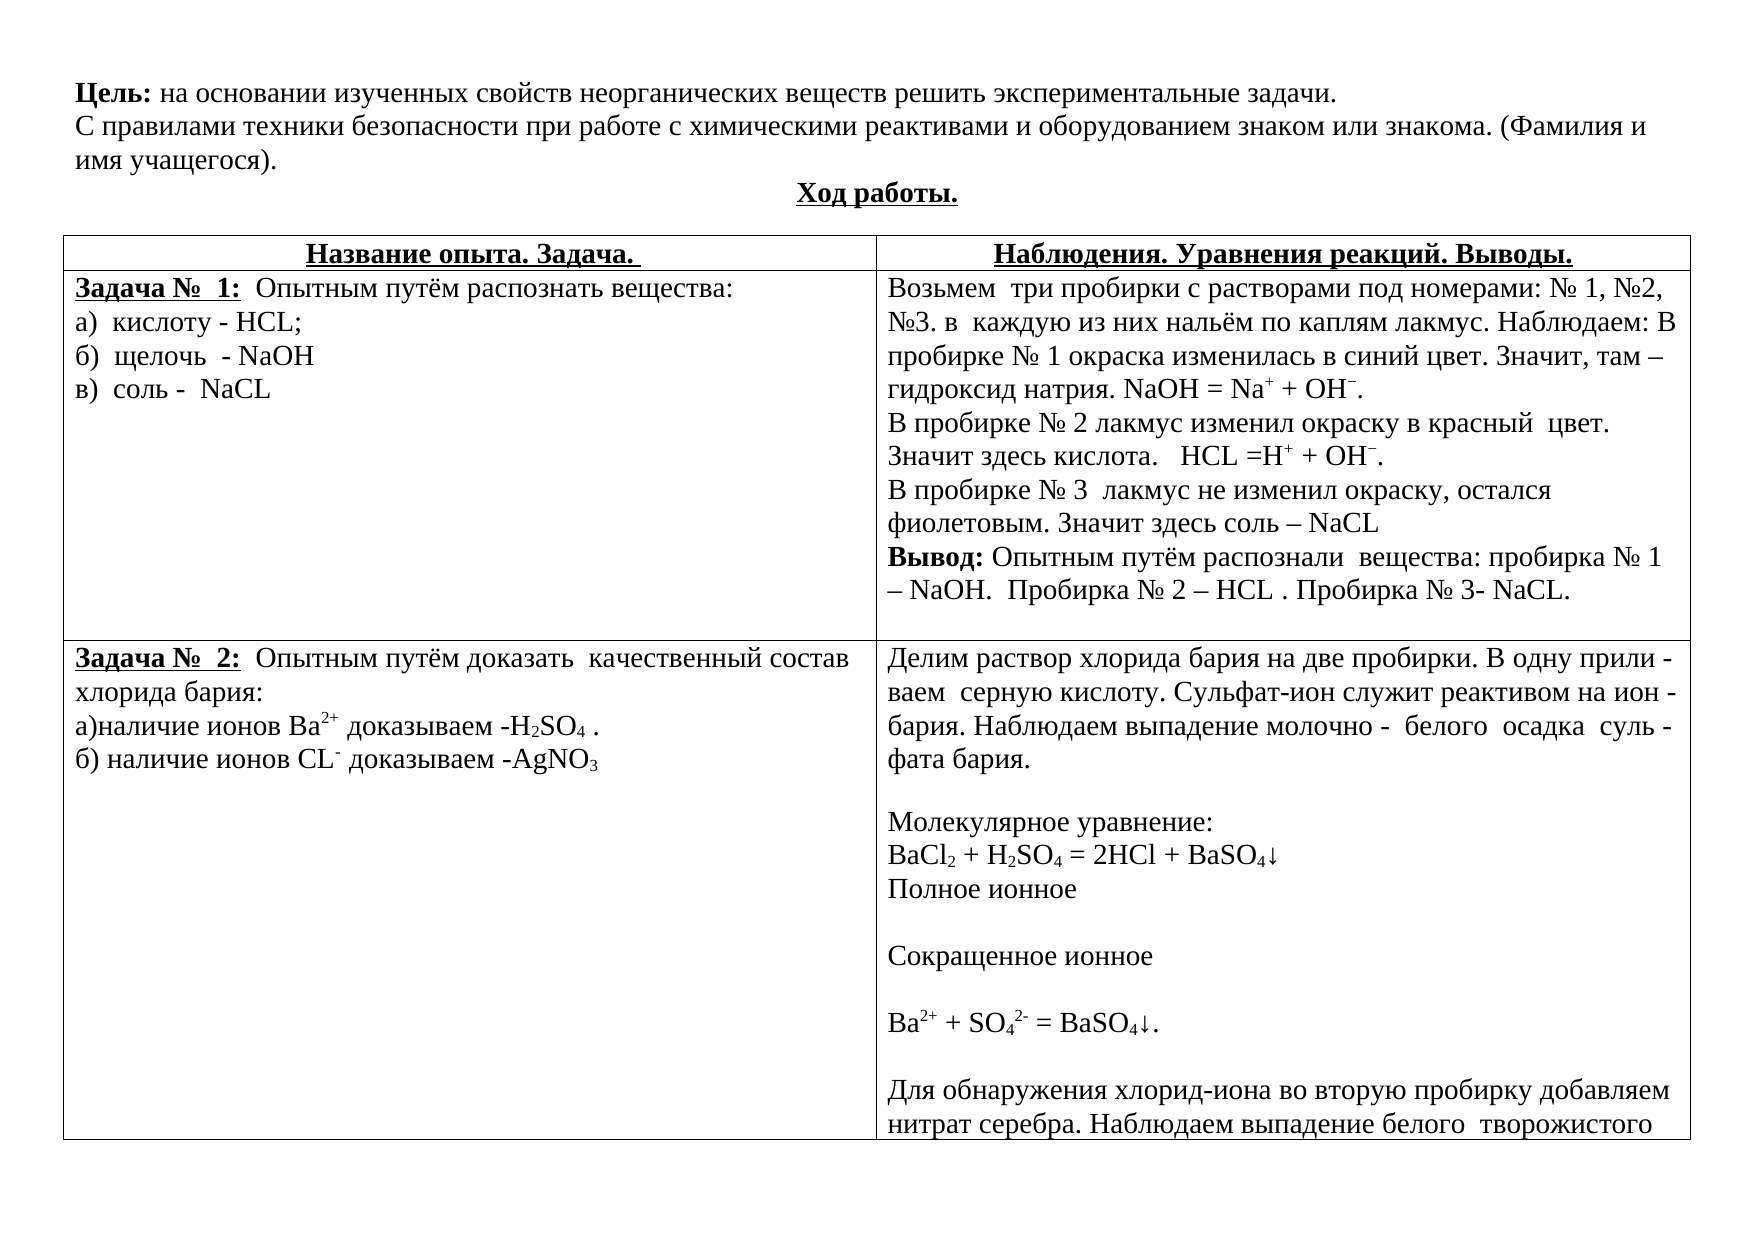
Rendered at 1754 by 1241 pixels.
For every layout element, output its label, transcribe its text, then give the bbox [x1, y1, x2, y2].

text Цель: на основании изученных свойств неорганических веществ решить экспериментальные задачи. С правилами техники безопасности при работе с химическими реактивами и оборудованием знаком или знакома. (Фамилия и имя учащегося). [75, 75, 1679, 176]
table_header Наблюдения. Уравнения реакций. Выводы. [877, 236, 1690, 269]
table_header Название опыта. Задача. [64, 236, 876, 269]
table_cell Возьмем три пробирки с растворами под номерами: № 1, №2, №3. в каждую из них нальём по каплям лакмус. Наблюдаем: В пробирке № 1 окраска изменилась в синий цвет. Значит, там – гидроксид натрия. NaOH = Na+ + OH−. В пробирке № 2 лакмус изменил окраску в красный цвет. Значит здесь кислота. HCL =H+ + OH−. В пробирке № 3 лакмус не изменил окраску, остался фиолетовым. Значит здесь соль – NaCL Вывод: Опытным путём распознали вещества: пробирка № 1 – NaOH. Пробирка № 2 – HCL . Пробирка № 3- NaCL. [877, 271, 1690, 639]
text Ход работы. [75, 176, 1679, 209]
table_cell Задача № 1: Опытным путём распознать вещества: а) кислоту - HCL; б) щелочь - NaOH в) соль - NaCL [64, 271, 876, 639]
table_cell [877, 641, 1690, 1139]
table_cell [64, 641, 876, 1139]
